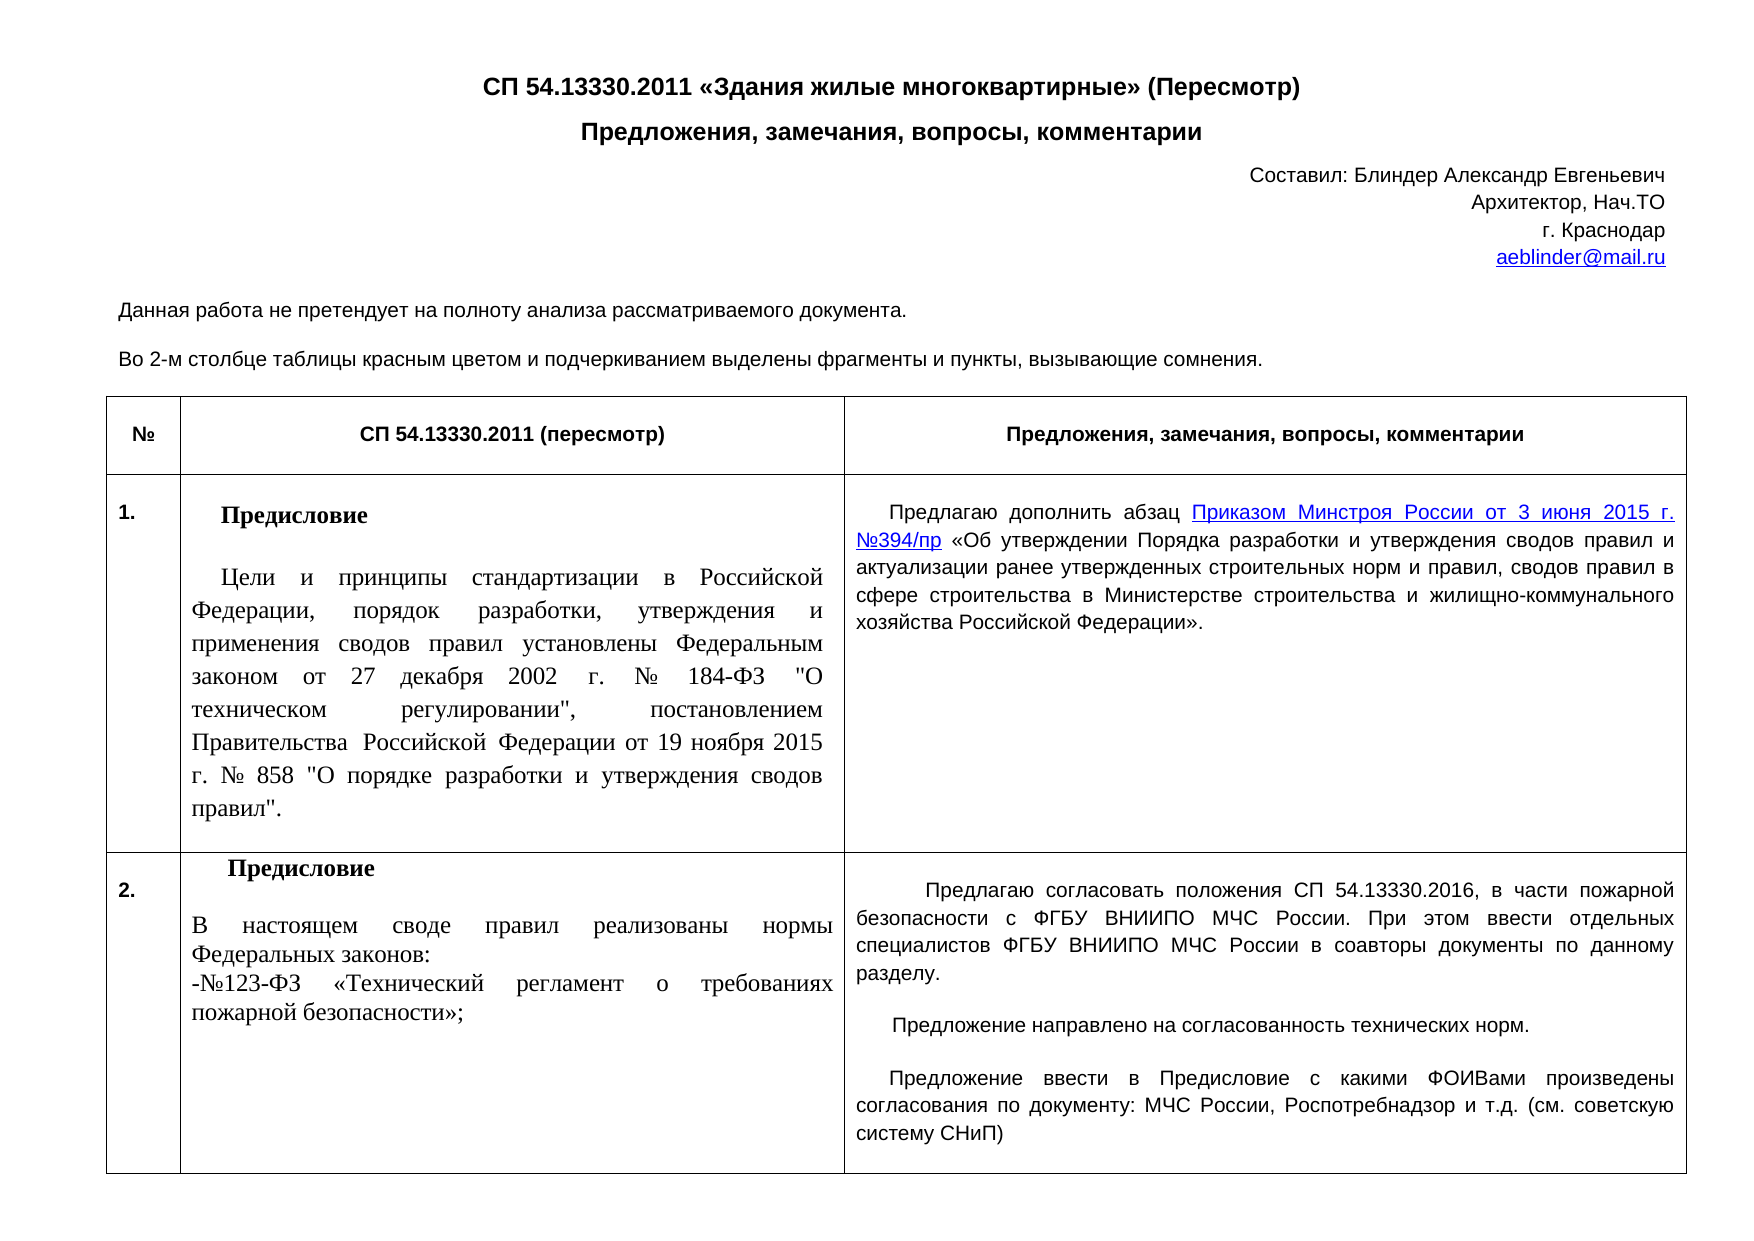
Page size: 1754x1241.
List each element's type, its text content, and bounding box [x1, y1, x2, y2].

text Предложения, замечания, вопросы, комментарии [118, 117, 1665, 146]
table_header Предложения, замечания, вопросы, комментарии [845, 397, 1686, 474]
text Во 2-м столбце таблицы красным цветом и подчеркиванием выделены фрагменты и пункты, вызывающие сомнения. [118, 347, 1665, 371]
text Данная работа не претендует на полноту анализа рассматриваемого документа. [118, 298, 1665, 322]
table_cell Предлагаю дополнить абзац Приказом Минстроя России от 3 июня 2015 г. №394/пр «Об утверждении Порядка разработки и утверждения сводов правил и актуализации ранее утвержденных строительных норм и правил, сводов правил в сфере строительства в Министерстве строительства и жилищно-коммунального хозяйства Российской Федерации». [845, 475, 1686, 852]
text СП 54.13330.2011 «Здания жилые многоквартирные» (Пересмотр) [118, 72, 1665, 100]
table_cell Предисловие В настоящем своде правил реализованы нормы Федеральных законов: -№123-ФЗ «Технический регламент о требованиях пожарной безопасности»; [181, 853, 844, 1173]
table_cell Предлагаю согласовать положения СП 54.13330.2016, в части пожарной безопасности с ФГБУ ВНИИПО МЧС России. При этом ввести отдельных специалистов ФГБУ ВНИИПО МЧС России в соавторы документы по данному разделу. Предложение направлено на согласованность технических норм. Предложение ввести в Предисловие с какими ФОИВами произведены согласования по документу: МЧС России, Роспотребнадзор и т.д. (см. советскую систему СНиП) [845, 853, 1686, 1173]
text aeblinder@mail.ru [118, 245, 1665, 269]
table_header № [107, 397, 180, 474]
table_header СП 54.13330.2011 (пересмотр) [181, 397, 844, 474]
text Составил: Блиндер Александр Евгеньевич Архитектор, Нач.ТО [118, 163, 1665, 214]
table_cell Предисловие Цели и принципы стандартизации в Российской Федерации, порядок разработки, утверждения и применения сводов правил установлены Федеральным законом от 27 декабря 2002 г. № 184-ФЗ "О техническом регулировании", постановлением Правительства Российской Федерации от 19 ноября 2015 г. № 858 "О порядке разработки и утверждения сводов правил". [181, 475, 844, 852]
table_cell [107, 853, 180, 1173]
table_cell [107, 475, 180, 852]
text г. Краснодар [118, 218, 1665, 242]
